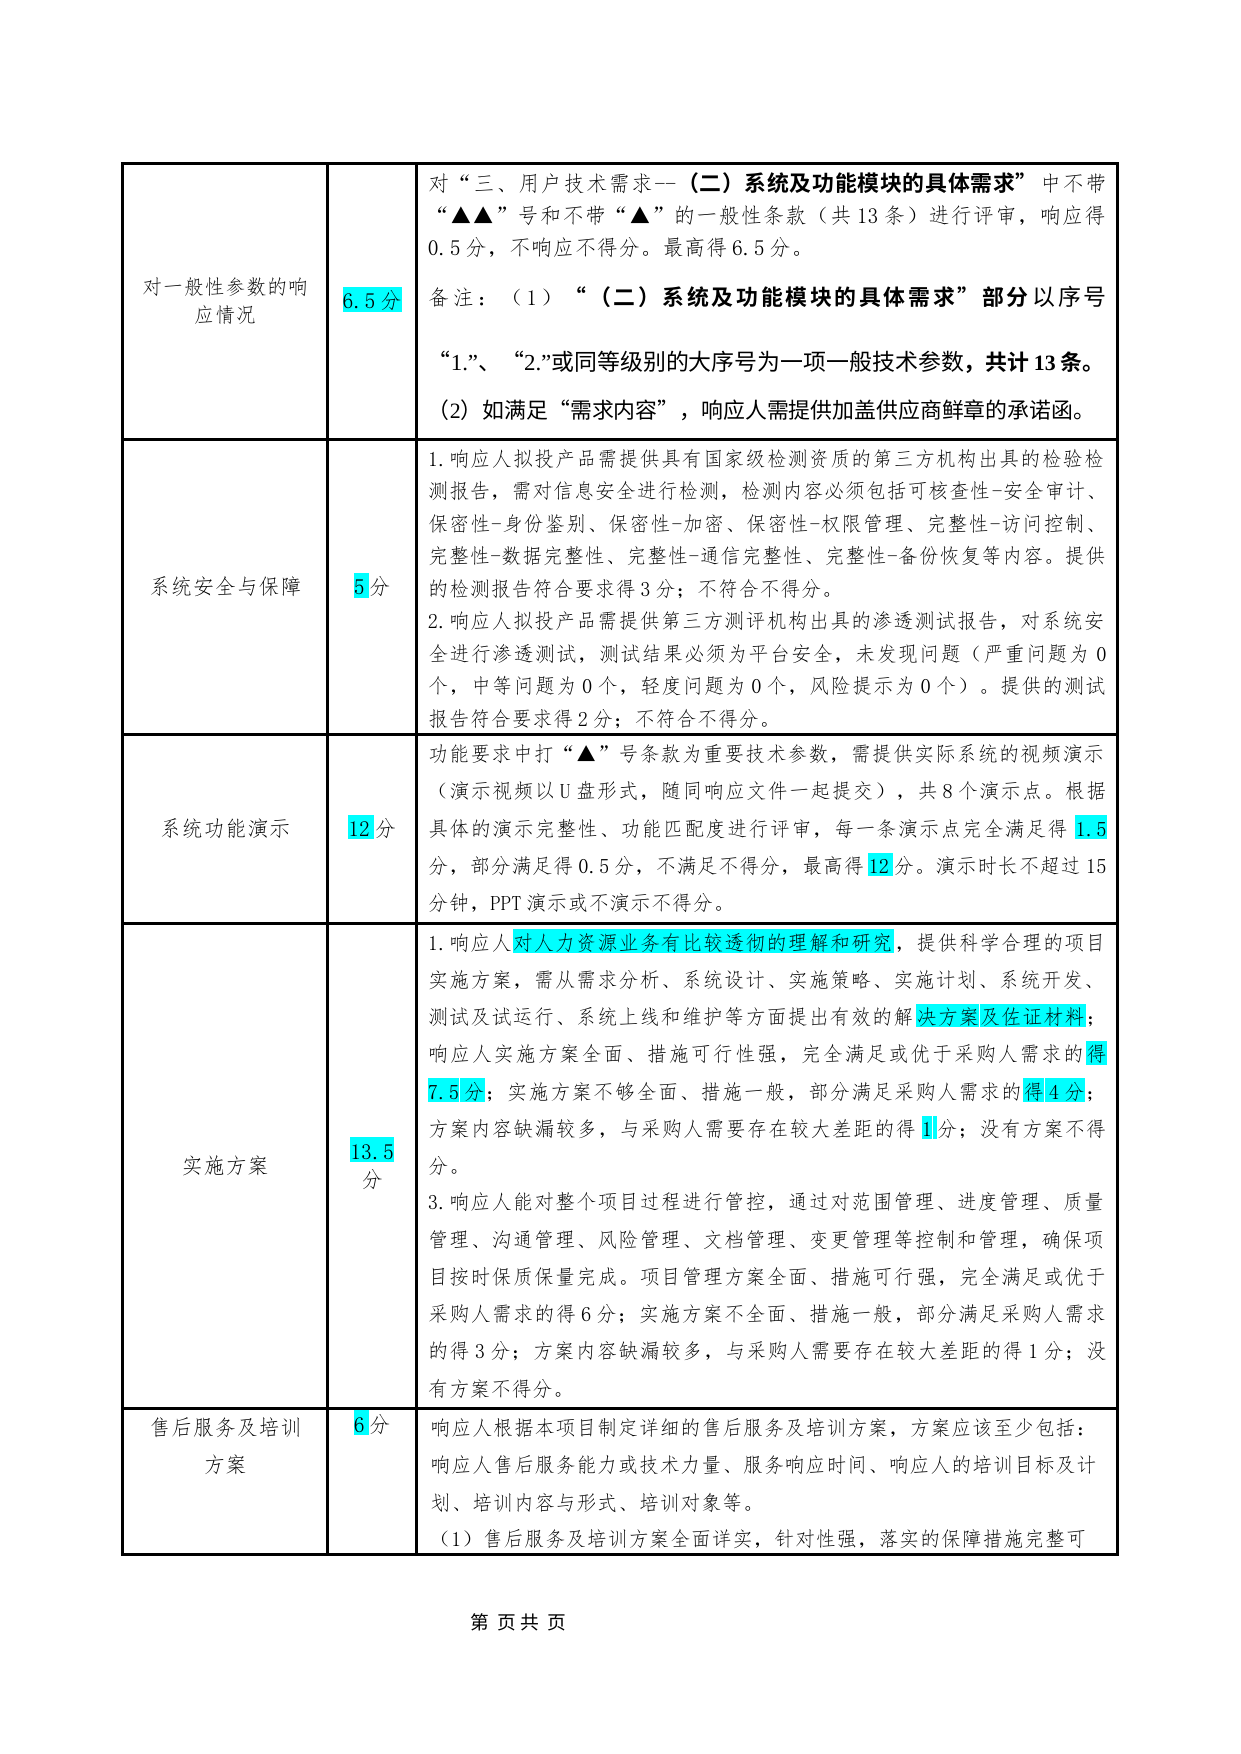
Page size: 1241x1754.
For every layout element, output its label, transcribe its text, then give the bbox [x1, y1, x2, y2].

table_cell 1.响应人拟投产品需提供具有国家级检测资质的第三方机构出具的检验检测报告，需对信息安全进行检测，检测内容必须包括可核查性-安全审计、保密性-身份鉴别、保密性-加密、保密性-权限管理、完整性-访问控制、完整性-数据完整性、完整性-通信完整性、完整性-备份恢复等内容。提供的检测报告符合要求得3分；不符合不得分。 2.响应人拟投产品需提供第三方测评机构出具的渗透测试报告，对系统安全进行渗透测试，测试结果必须为平台安全，未发现问题（严重问题为0个，中等问题为0个，轻度问题为0个，风险提示为0个）。提供的测试报告符合要求得2分；不符合不得分。 [418, 441, 1116, 733]
table_cell 6.5分 [329, 165, 415, 438]
table_cell 实施方案 [124, 925, 326, 1407]
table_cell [418, 1410, 1116, 1553]
table_cell 1.响应人对人力资源业务有比较透彻的理解和研究，提供科学合理的项目实施方案，需从需求分析、系统设计、实施策略、实施计划、系统开发、测试及试运行、系统上线和维护等方面提出有效的解决方案及佐证材料；响应人实施方案全面、措施可行性强，完全满足或优于采购人需求的得7.5分；实施方案不够全面、措施一般，部分满足采购人需求的得4分；方案内容缺漏较多，与采购人需要存在较大差距的得1分；没有方案不得分。 3.响应人能对整个项目过程进行管控，通过对范围管理、进度管理、质量管理、沟通管理、风险管理、文档管理、变更管理等控制和管理，确保项目按时保质保量完成。项目管理方案全面、措施可行强，完全满足或优于采购人需求的得6分；实施方案不全面、措施一般，部分满足采购人需求的得3分；方案内容缺漏较多，与采购人需要存在较大差距的得1分；没有方案不得分。 [418, 925, 1116, 1407]
table_cell 5分 [329, 441, 415, 733]
table_cell 6分 [329, 1410, 415, 1553]
table_cell 售后服务及培训 方案 [124, 1410, 326, 1553]
table_cell 对一般性参数的响应情况 [124, 165, 326, 438]
table_cell 系统安全与保障 [124, 441, 326, 733]
table_cell 13.5分 [329, 925, 415, 1407]
table_cell 系统功能演示 [124, 736, 326, 922]
table_cell 功能要求中打“▲”号条款为重要技术参数，需提供实际系统的视频演示（演示视频以U盘形式，随同响应文件一起提交），共8个演示点。根据具体的演示完整性、功能匹配度进行评审，每一条演示点完全满足得1.5分，部分满足得0.5分，不满足不得分，最高得12分。演示时长不超过15分钟，PPT演示或不演示不得分。 [418, 736, 1116, 922]
table_cell 对“三、用户技术需求--（二）系统及功能模块的具体需求”中不带“▲▲”号和不带“▲”的一般性条款（共13条）进行评审，响应得0.5分，不响应不得分。最高得6.5分。 备注：（1）“（二）系统及功能模块的具体需求”部分以序号“1.”、“2.”或同等级别的大序号为一项一般技术参数，共计13条。 （2）如满足“需求内容”，响应人需提供加盖供应商鲜章的承诺函。 [418, 165, 1116, 438]
table_cell 12分 [329, 736, 415, 922]
